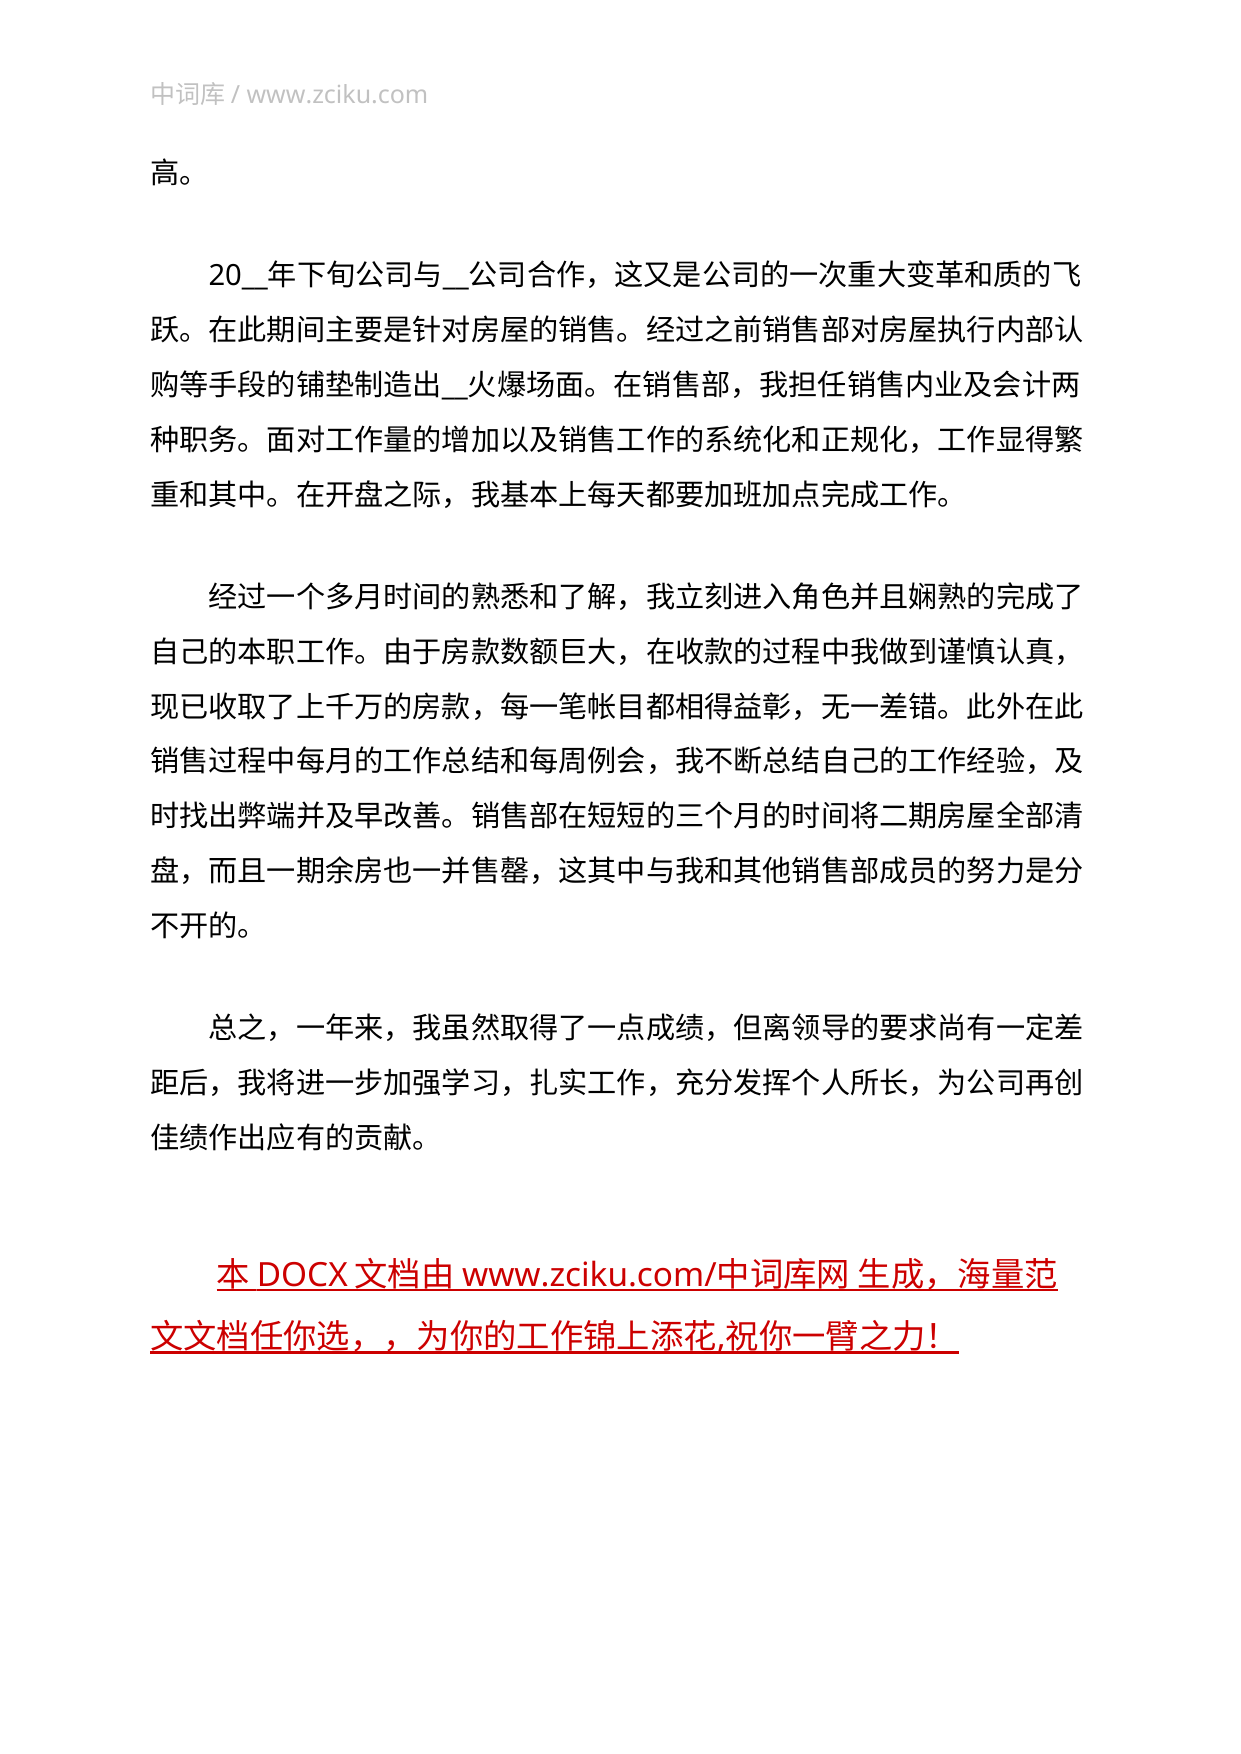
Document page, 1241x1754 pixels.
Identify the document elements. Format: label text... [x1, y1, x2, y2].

text 经过一个多月时间的熟悉和了解，我立刻进入角色并且娴熟的完成了自己的本职工作。由于房款数额巨大，在收款的过程中我做到谨慎认真，现已收取了上千万的房款，每一笔帐目都相得益彰，无一差错。此外在此销售过程中每月的工作总结和每周例会，我不断总结自己的工作经验，及时找出弊端并及早改善。销售部在短短的三个月的时间将二期房屋全部清盘，而且一期余房也一并售罄，这其中与我和其他销售部成员的努力是分不开的。 [150, 573, 1090, 945]
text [150, 150, 1090, 192]
text 20__年下旬公司与__公司合作，这又是公司的一次重大变革和质的飞跃。在此期间主要是针对房屋的销售。经过之前销售部对房屋执行内部认购等手段的铺垫制造出__火爆场面。在销售部，我担任销售内业及会计两种职务。面对工作量的增加以及销售工作的系统化和正规化，工作显得繁重和其中。在开盘之际，我基本上每天都要加班加点完成工作。 [150, 252, 1090, 514]
text 总之，一年来，我虽然取得了一点成绩，但离领导的要求尚有一定差距后，我将进一步加强学习，扎实工作，充分发挥个人所长，为公司再创佳绩作出应有的贡献。 [150, 1004, 1090, 1157]
text 本DOCX文档由 www.zciku.com/中词库网 生成，海量范文文档任你选，，为你的工作锦上添花,祝你一臂之力！ [150, 1247, 1090, 1358]
